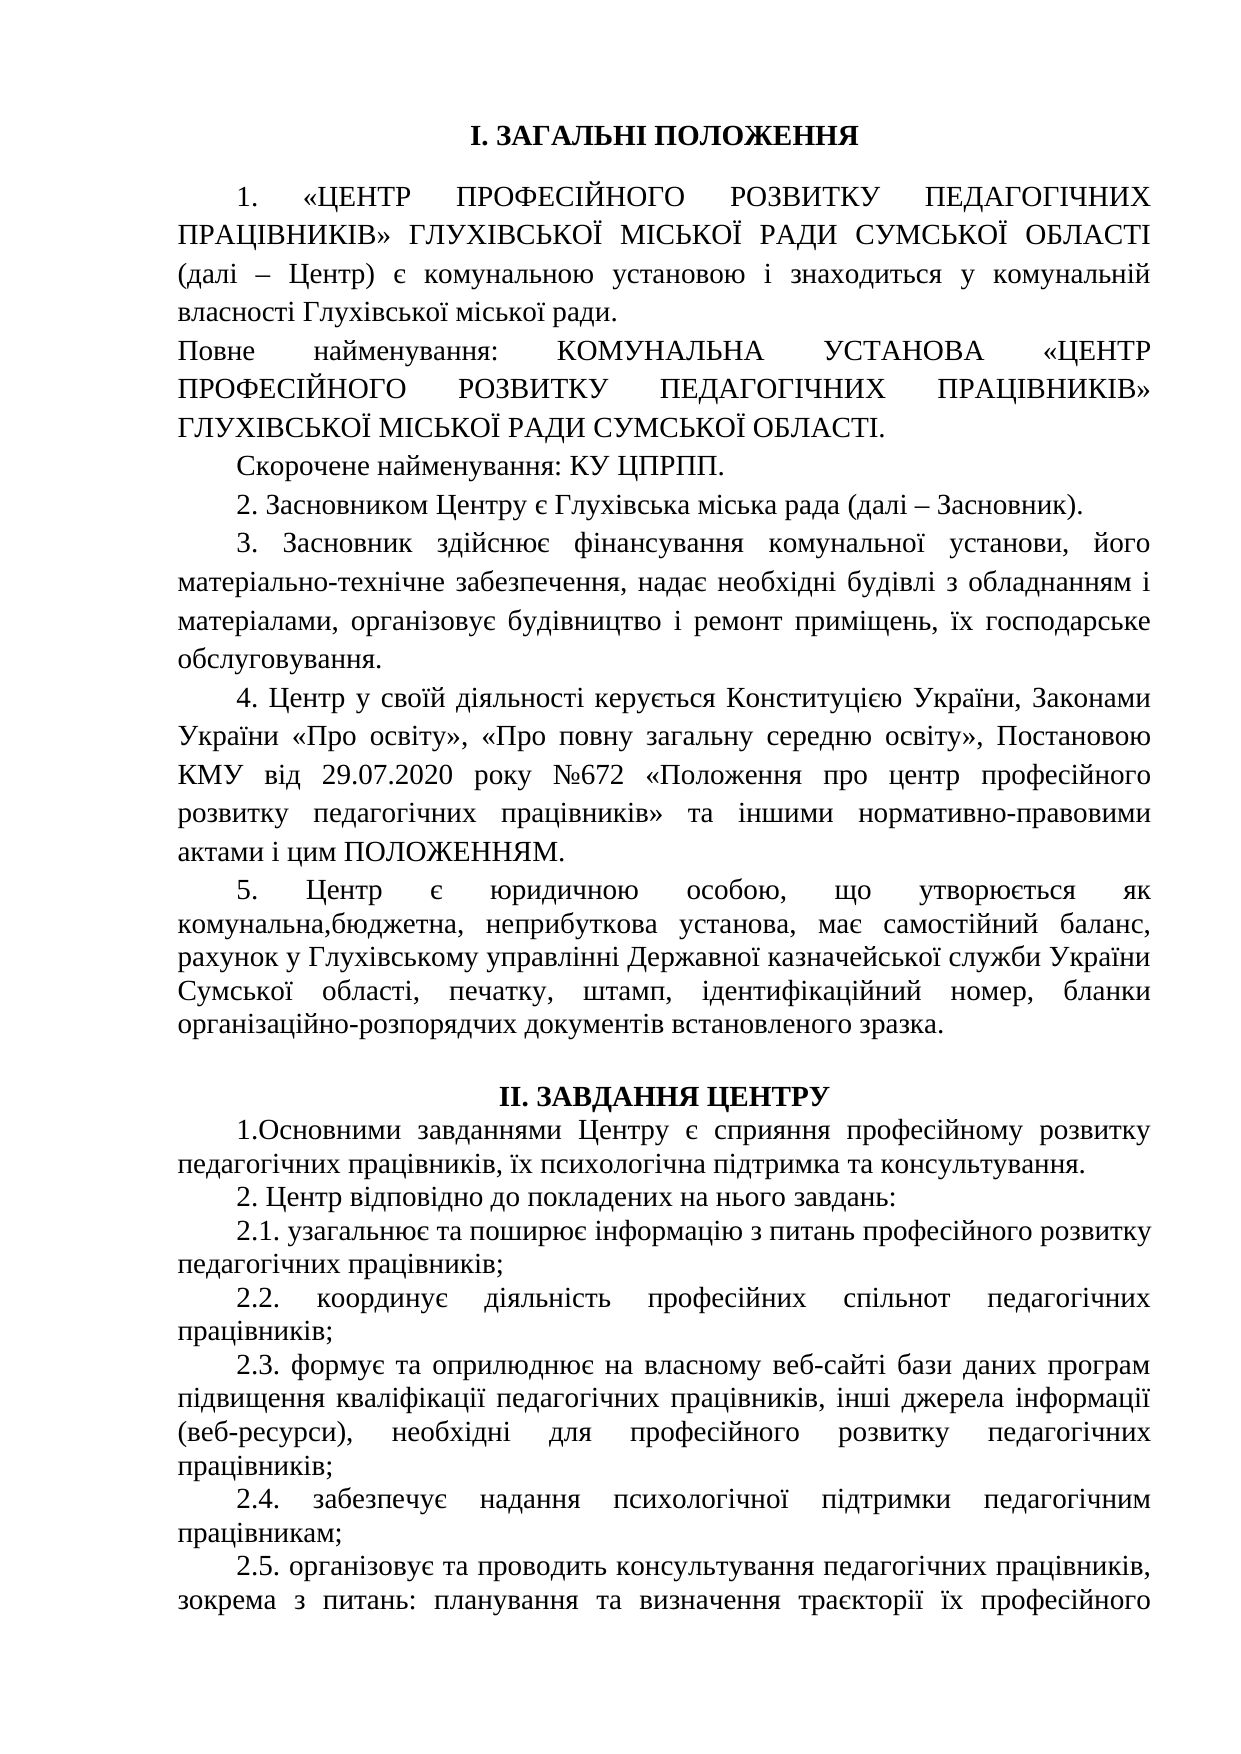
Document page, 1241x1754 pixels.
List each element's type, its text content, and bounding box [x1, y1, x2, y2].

text 2.2. координує діяльність професійних спільнот педагогічних працівників; [177, 1280, 1152, 1347]
text 2.1. узагальнює та поширює інформацію з питань професійного розвитку педагогічних працівників; [177, 1213, 1152, 1280]
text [177, 1548, 1152, 1615]
text 4. Центр у своїй діяльності керується Конституцією України, Законами України «Про освіту», «Про повну загальну середню освіту», Постановою КМУ від 29.07.2020 року №672 «Положення про центр професійного розвитку педагогічних працівників» та іншими нормативно-правовими актами і цим ПОЛОЖЕННЯМ. [177, 680, 1152, 867]
text 3. Засновник здійснює фінансування комунальної установи, його матеріально-технічне забезпечення, надає необхідні будівлі з обладнанням і матеріалами, організовує будівництво і ремонт приміщень, їх господарське обслуговування. [177, 526, 1152, 675]
text Повне найменування: КОМУНАЛЬНА УСТАНОВА «ЦЕНТР ПРОФЕСІЙНОГО РОЗВИТКУ ПЕДАГОГІЧНИХ ПРАЦІВНИКІВ» ГЛУХІВСЬКОЇ МІСЬКОЇ РАДИ СУМСЬКОЇ ОБЛАСТІ. [177, 333, 1152, 443]
text 2.3. формує та оприлюднює на власному веб-сайті бази даних програм підвищення кваліфікації педагогічних працівників, інші джерела інформації (веб-ресурси), необхідні для професійного розвитку педагогічних працівників; [177, 1347, 1152, 1481]
text ІІ. Завдання центру [177, 1079, 1152, 1112]
text І. ЗАГАЛЬНІ ПОЛОЖЕННЯ [177, 118, 1152, 152]
text 2. Центр відповідно до покладених на нього завдань: [177, 1179, 1152, 1213]
text 1.Основними завданнями Центру є сприяння професійному розвитку педагогічних працівників, їх психологічна підтримка та консультування. [177, 1112, 1152, 1179]
text 2. Засновником Центру є Глухівська міська рада (далі – Засновник). [177, 487, 1152, 521]
text Скорочене найменування: КУ ЦПРПП. [177, 448, 1152, 482]
text 5. Центр є юридичною особою, що утворюється як комунальна,бюджетна, неприбуткова установа, має самостійний баланс, рахунок у Глухівському управлінні Державної казначейської служби України Сумської області, печатку, штамп, ідентифікаційний номер, бланки організаційно-розпорядчих документів встановленого зразка. [177, 872, 1152, 1040]
text 1. «ЦЕНТР ПРОФЕСІЙНОГО РОЗВИТКУ ПЕДАГОГІЧНИХ ПРАЦІВНИКІВ» ГЛУХІВСЬКОЇ МІСЬКОЇ РАДИ СУМСЬКОЇ ОБЛАСТІ (далі – Центр) є комунальною установою і знаходиться у комунальній власності Глухівської міської ради. [177, 179, 1152, 328]
text 2.4. забезпечує надання психологічної підтримки педагогічним працівникам; [177, 1481, 1152, 1548]
